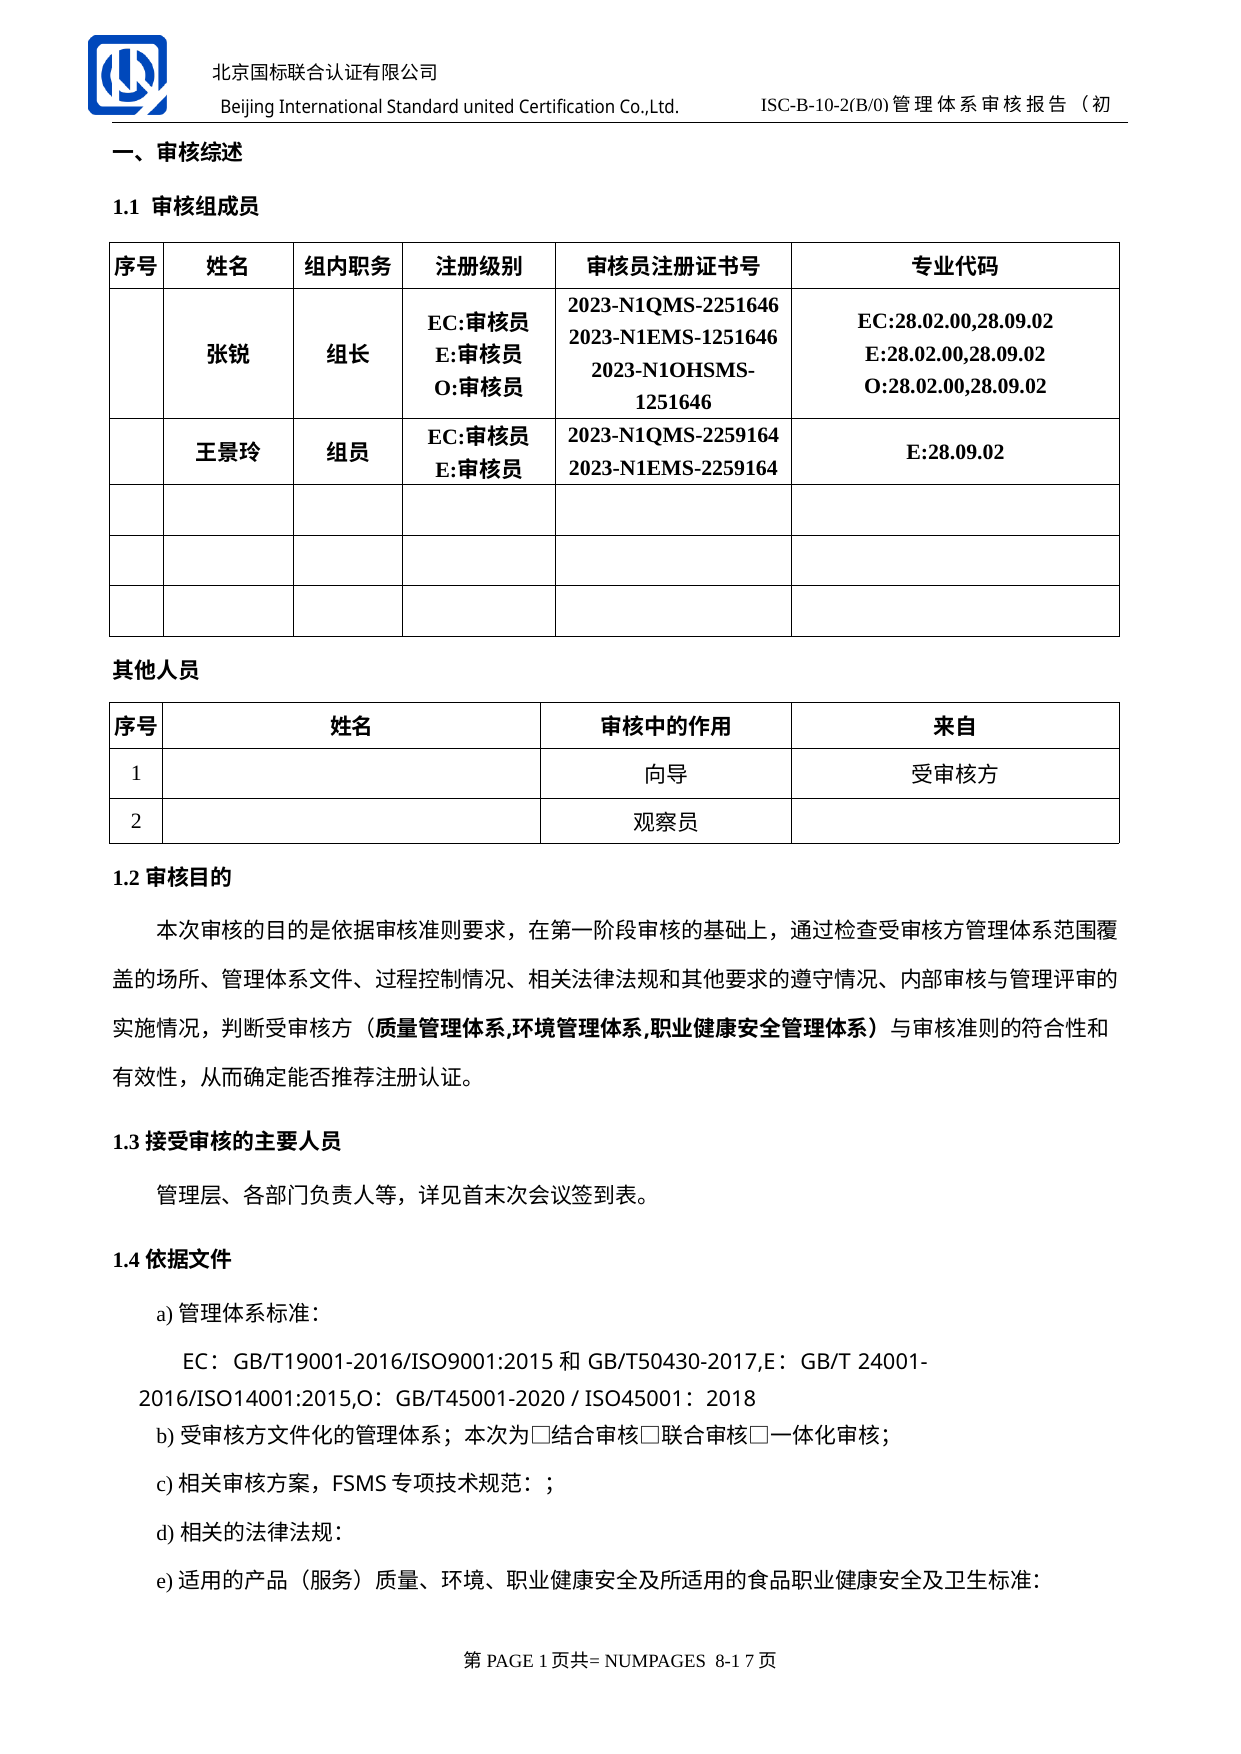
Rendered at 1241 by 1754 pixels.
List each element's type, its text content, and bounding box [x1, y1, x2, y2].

table_header 序号 [110, 703, 162, 748]
table_cell [110, 419, 163, 484]
text a) 管理体系标准： [112, 1295, 1128, 1328]
table_cell [403, 586, 555, 636]
table_cell [403, 485, 555, 534]
text d) 相关的法律法规： [112, 1514, 1128, 1547]
table_cell [556, 536, 791, 585]
table_cell [792, 799, 1119, 843]
table_cell [110, 289, 163, 418]
table_cell 2023-N1QMS-2251646 2023-N1EMS-1251646 2023-N1OHSMS-1251646 [556, 289, 791, 418]
table_cell 2 [110, 799, 162, 843]
table_header 审核中的作用 [541, 703, 791, 748]
table_cell 观察员 [541, 799, 791, 843]
table_cell 1 [110, 749, 162, 798]
text 本次审核的目的是依据审核准则要求，在第一阶段审核的基础上，通过检查受审核方管理体系范围覆盖的场所、管理体系文件、过程控制情况、相关法律法规和其他要求的遵守情况、内部审核与管理评审的实施情况，判断受审核方（质量管理体系,环境管理体系,职业健康安全管理体系）与审核准则的符合性和有效性，从而确定能否推荐注册认证。 [112, 913, 1128, 1092]
table_cell [792, 485, 1119, 534]
table_cell EC:审核员 E:审核员 O:审核员 [403, 289, 555, 418]
table_header 序号 [110, 243, 163, 288]
table_cell 2023-N1QMS-2259164 2023-N1EMS-2259164 [556, 419, 791, 484]
picture [88, 35, 167, 115]
table_cell 向导 [541, 749, 791, 798]
table_cell [110, 536, 163, 585]
table_header 姓名 [163, 703, 540, 748]
table_header 注册级别 [403, 243, 555, 288]
table_cell [556, 586, 791, 636]
table_cell [163, 799, 540, 843]
text 1.3 接受审核的主要人员 [112, 1124, 1128, 1156]
table_cell [792, 586, 1119, 636]
table_cell EC:审核员 E:审核员 [403, 419, 555, 484]
text b) 受审核方文件化的管理体系；本次为□结合审核□联合审核□一体化审核； [112, 1418, 1128, 1450]
table_cell 王景玲 [164, 419, 293, 484]
table_header 专业代码 [792, 243, 1119, 288]
text e) 适用的产品（服务）质量、环境、职业健康安全及所适用的食品职业健康安全及卫生标准： [112, 1563, 1128, 1595]
table_cell [164, 536, 293, 585]
table_cell 组员 [294, 419, 402, 484]
text 管理层、各部门负责人等，详见首末次会议签到表。 [112, 1177, 1128, 1210]
table_cell 组长 [294, 289, 402, 418]
table_cell [556, 485, 791, 534]
text 1.4 依据文件 [112, 1242, 1128, 1274]
table_header 审核员注册证书号 [556, 243, 791, 288]
list 审核组成员 [112, 188, 1128, 221]
table_cell [294, 536, 402, 585]
table_cell E:28.09.02 [792, 419, 1119, 484]
table_header 姓名 [164, 243, 293, 288]
table_cell 受审核方 [792, 749, 1119, 798]
table_header 来自 [792, 703, 1119, 748]
table_header 组内职务 [294, 243, 402, 288]
table_cell [792, 536, 1119, 585]
table_cell [164, 485, 293, 534]
text 一、审核综述 [112, 135, 1128, 167]
table_cell EC:28.02.00,28.09.02 E:28.02.00,28.09.02 O:28.02.00,28.09.02 [792, 289, 1119, 418]
table_cell [110, 586, 163, 636]
text c) 相关审核方案，FSMS专项技术规范：； [112, 1466, 1128, 1498]
table_cell [403, 536, 555, 585]
table_cell [163, 749, 540, 798]
table_cell [294, 485, 402, 534]
table_header EC：GB/T19001-2016/ISO9001:2015和GB/T50430-2017,E：GB/T 24001-2016/ISO14001:2015,O：GB/T45001-2020 / ISO45001：2018 [127, 1344, 939, 1418]
table_cell [294, 586, 402, 636]
table_cell [164, 586, 293, 636]
table_cell 张锐 [164, 289, 293, 418]
text 其他人员 [112, 653, 1128, 686]
table_cell [110, 485, 163, 534]
text 1.2 审核目的 [112, 859, 1128, 892]
